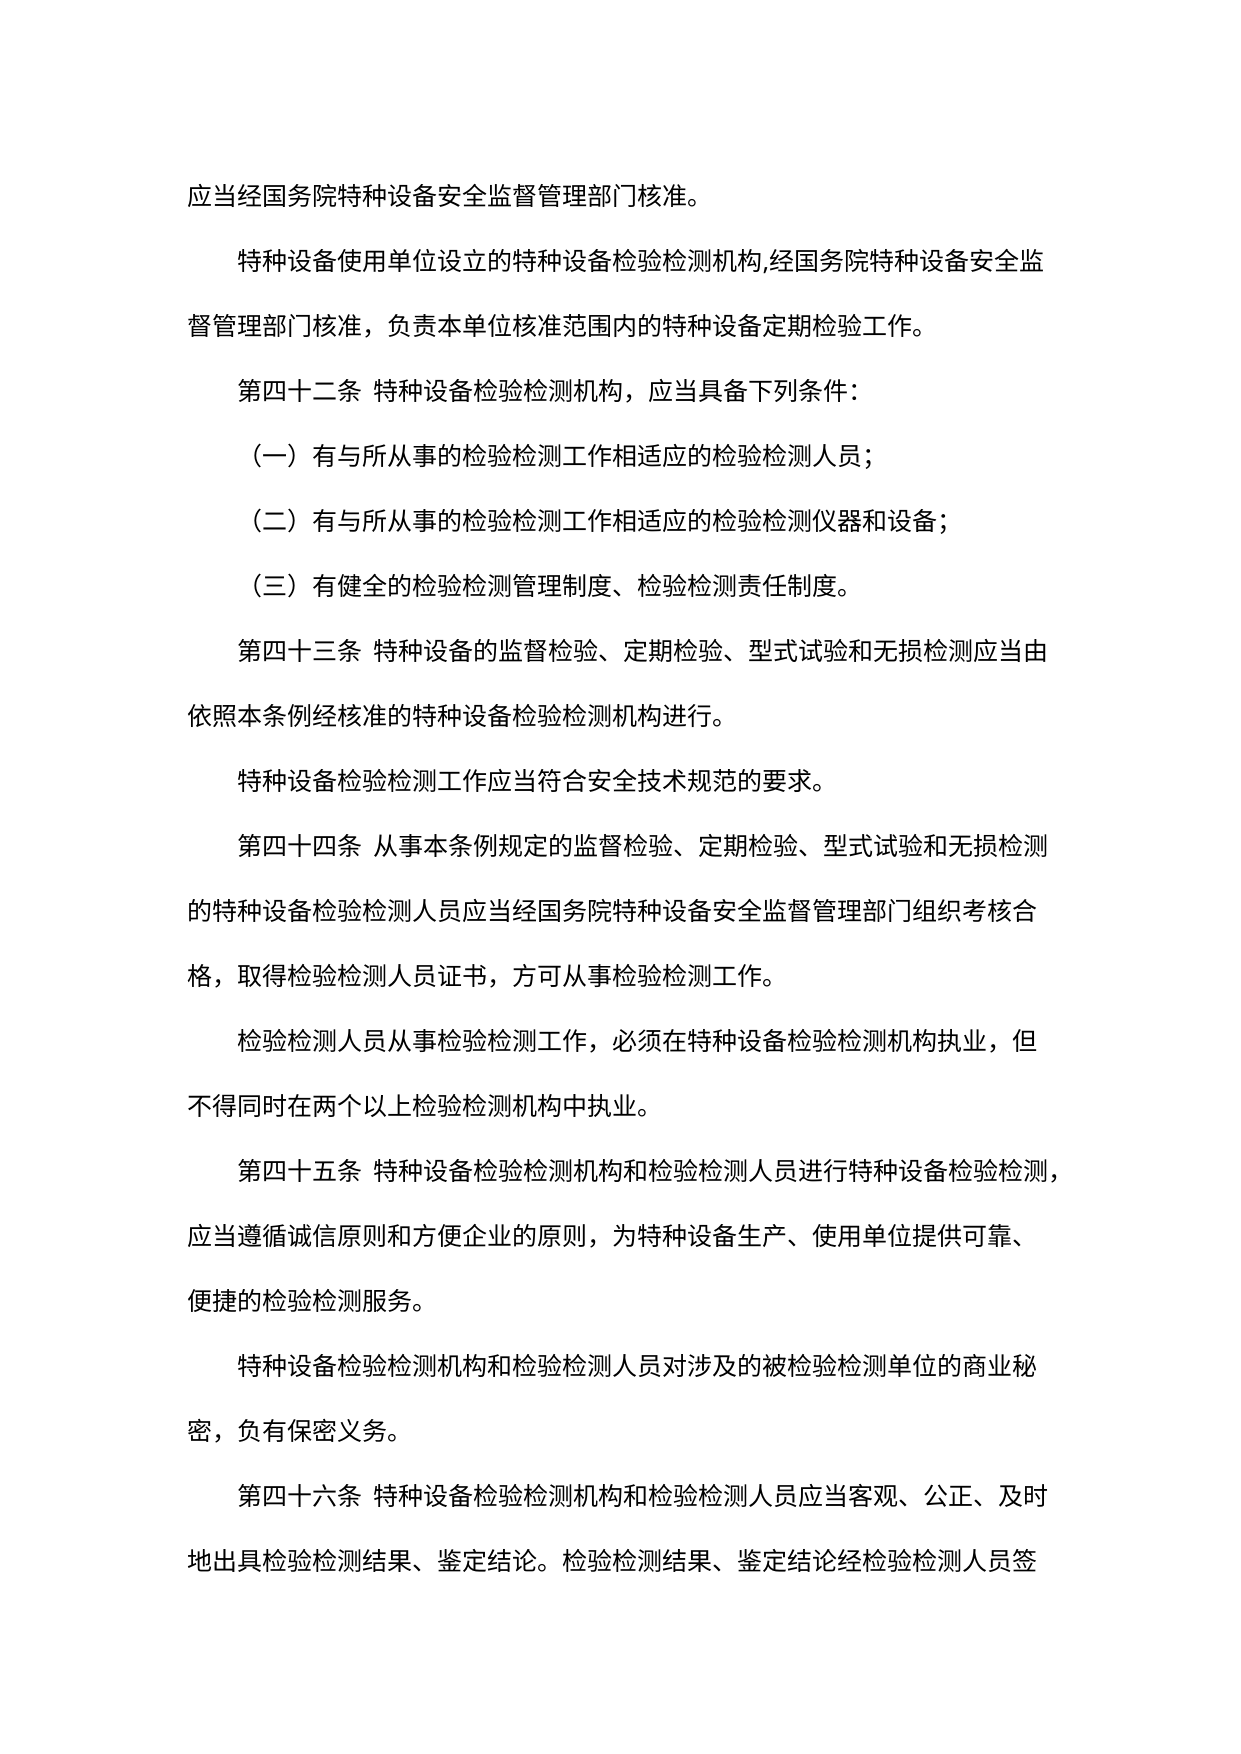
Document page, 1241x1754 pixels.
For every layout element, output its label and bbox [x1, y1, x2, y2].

text [187, 162, 1053, 1592]
